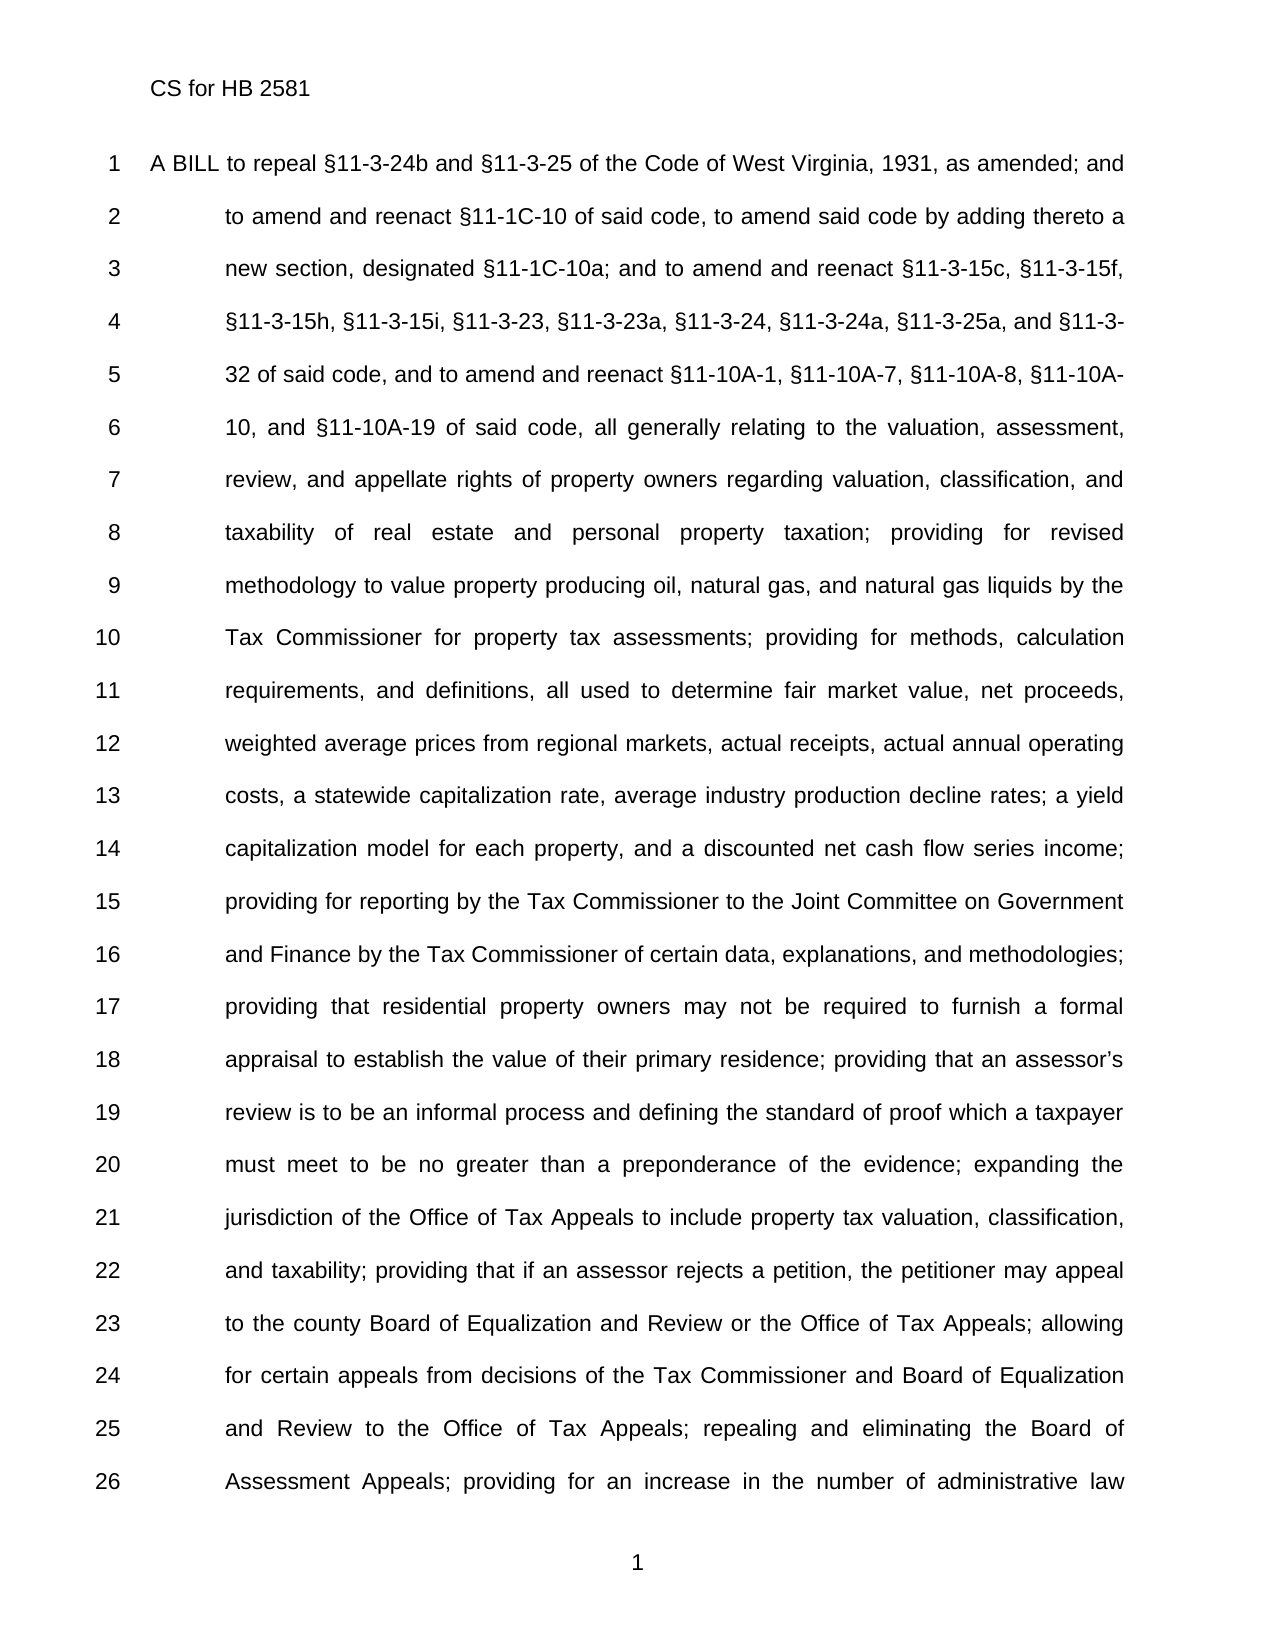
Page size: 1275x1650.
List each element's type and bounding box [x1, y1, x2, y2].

title [150, 150, 1125, 1494]
